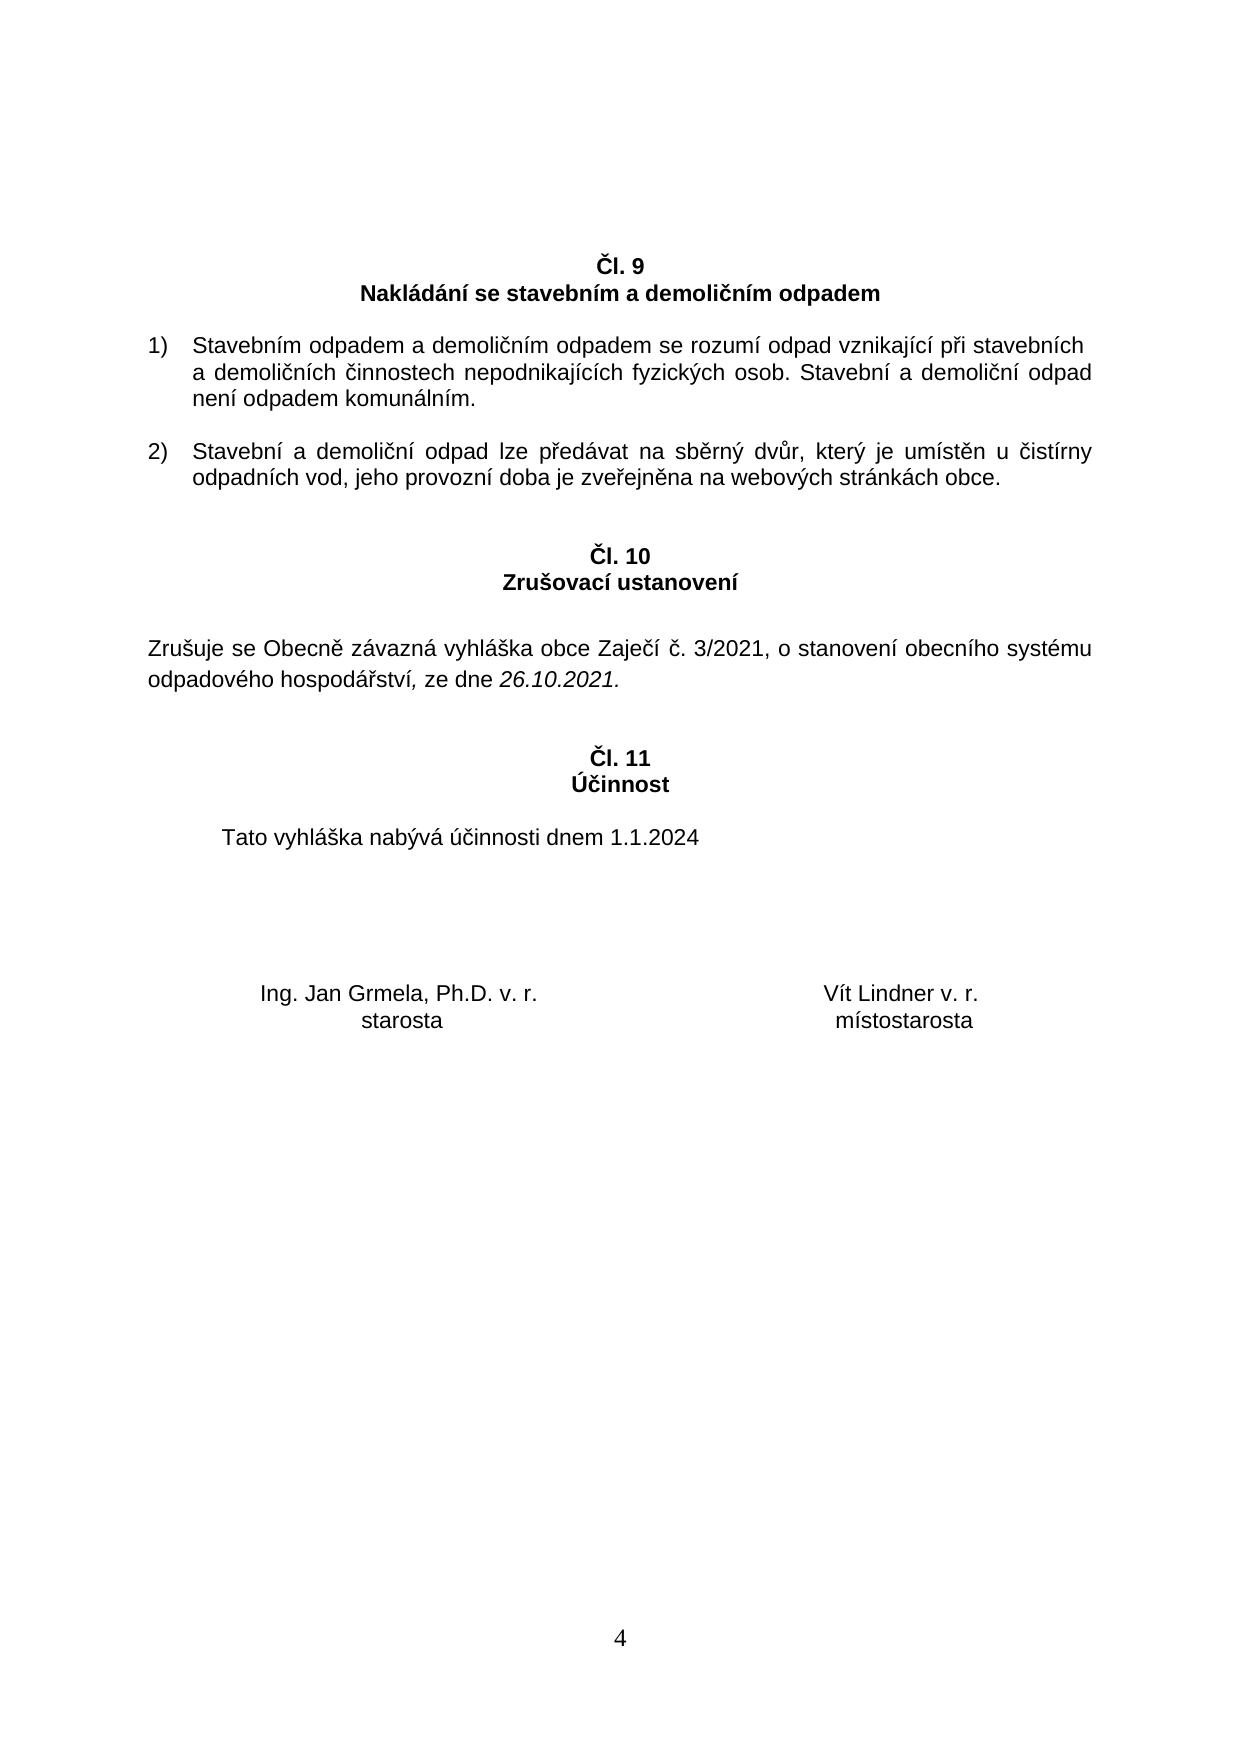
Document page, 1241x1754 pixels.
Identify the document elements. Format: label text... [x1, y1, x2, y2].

table_header Ing. Jan Grmela, Ph.D. v. r. starosta [148, 921, 650, 1039]
text Zrušuje se Obecně závazná vyhláška obce Zaječí č. 3/2021, o stanovení obecního systému odpadového hospodářství, ze dne 26.10.2021. [148, 634, 1092, 692]
table_header Vít Lindner v. r. místostarosta [650, 921, 1152, 1039]
text Čl. 11 [148, 745, 1092, 771]
text Účinnost [148, 771, 1092, 797]
text Čl. 10 [148, 543, 1092, 569]
list Stavební a demoliční odpad lze předávat na sběrný dvůr, který je umístěn u čistírny odpadních vod, jeho provozní doba je zveřejněna na webových stránkách obce. [148, 438, 1092, 490]
text Tato vyhláška nabývá účinnosti dnem 1.1.2024 [148, 824, 1092, 850]
list Stavebním odpadem a demoličním odpadem se rozumí odpad vznikající při stavebních a demoličních činnostech nepodnikajících fyzických osob. Stavební a demoliční odpad není odpadem komunálním. [148, 332, 1092, 411]
text Nakládání se stavebním a demoličním odpadem [148, 279, 1092, 306]
text Čl. 9 [148, 253, 1092, 279]
text Zrušovací ustanovení [148, 569, 1092, 596]
